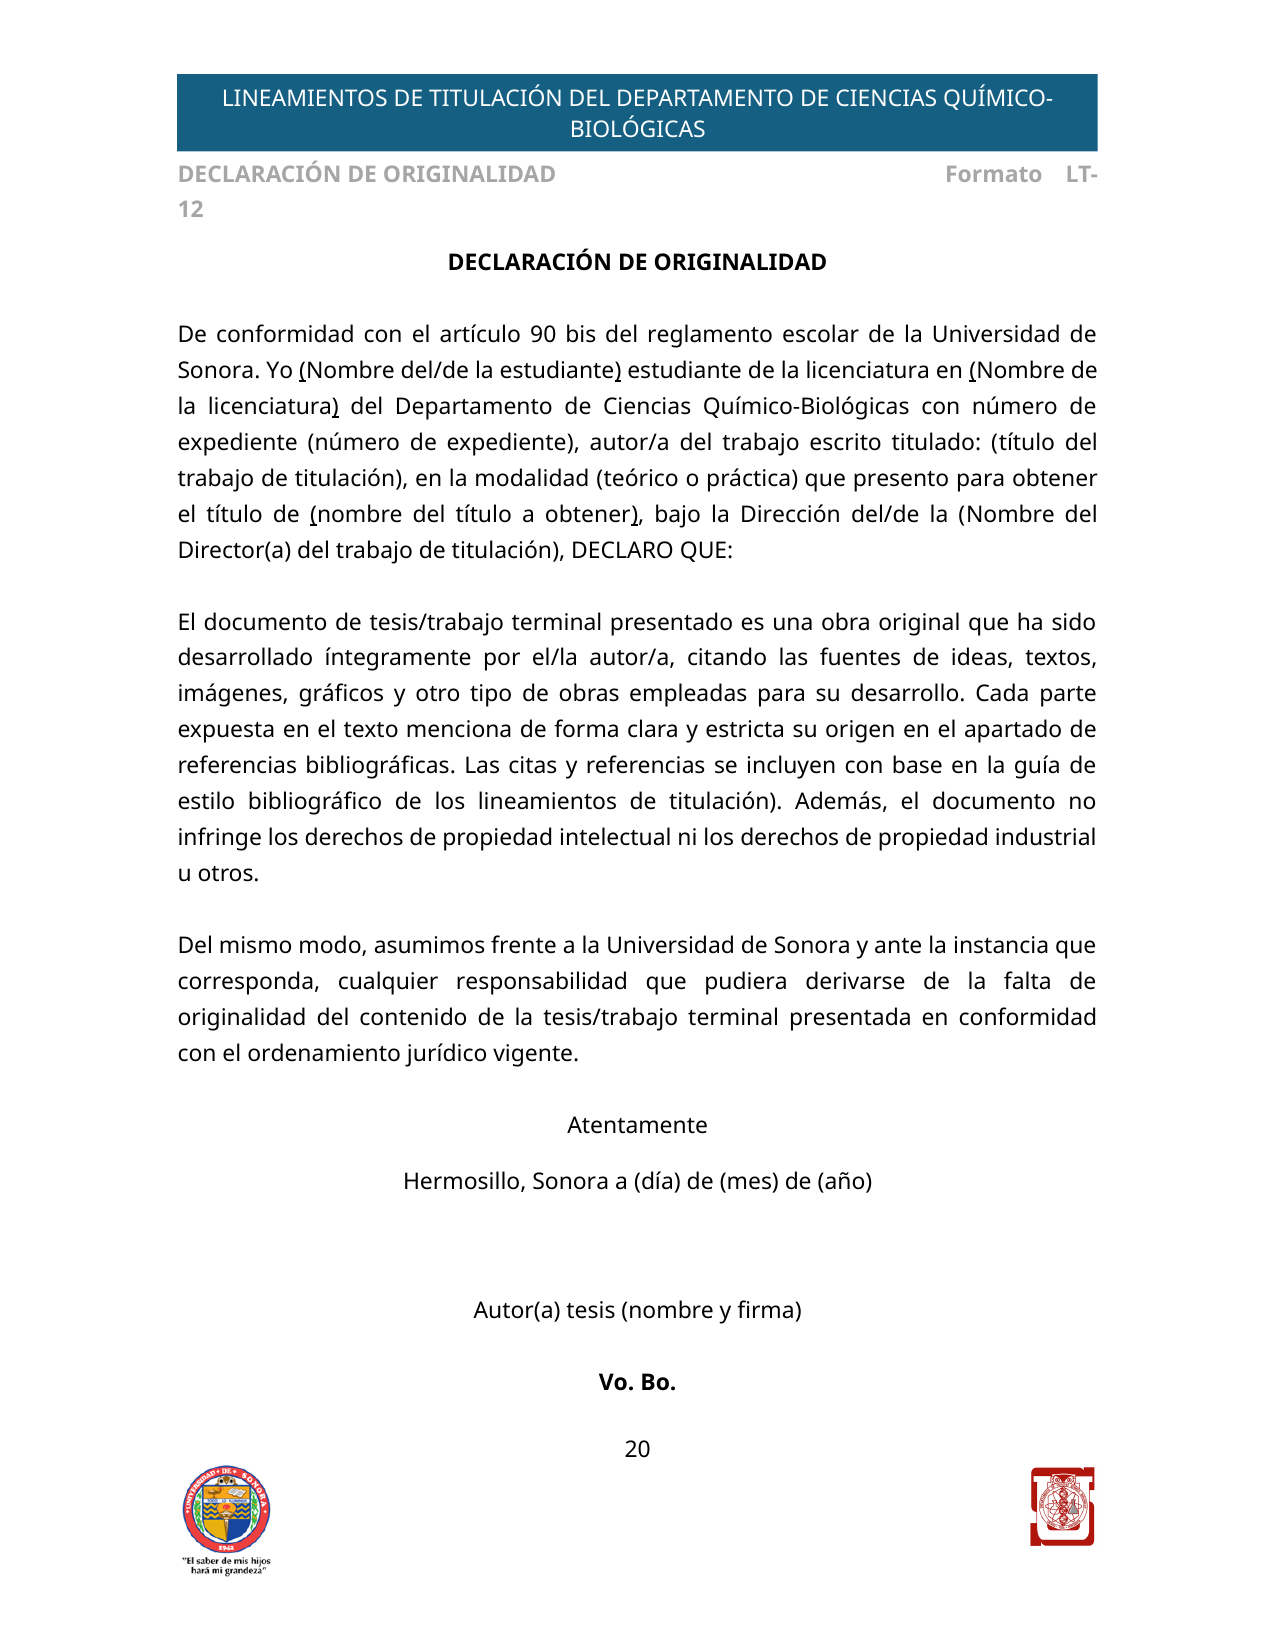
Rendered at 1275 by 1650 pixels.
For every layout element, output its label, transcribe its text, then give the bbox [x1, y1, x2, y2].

text Atentamente [177, 1108, 1098, 1140]
text DECLARACIÓN DE ORIGINALIDAD Formato LT-12 [177, 152, 1098, 225]
picture [177, 1464, 275, 1577]
text Vo. Bo. [177, 1366, 1098, 1397]
text DECLARACIÓN DE ORIGINALIDAD [177, 246, 1098, 277]
text De conformidad con el artículo 90 bis del reglamento escolar de la Universidad de Sonora. Yo () estudiante de la licenciatura en () del Departamento de Ciencias Químico-Biológicas con número de expediente (), autor/a del trabajo escrito titulado: (), en la modalidad () que presento para obtener el título de (), bajo la Dirección del/de la (), DECLARO QUE: [177, 318, 1098, 565]
text Del mismo modo, asumimos frente a la Universidad de Sonora y ante la instancia que corresponda, cualquier responsabilidad que pudiera derivarse de la falta de originalidad del contenido de la tesis/trabajo terminal presentada en conformidad con el ordenamiento jurídico vigente. [177, 929, 1098, 1068]
text Hermosillo, Sonora a de de [177, 1165, 1098, 1197]
picture [1027, 1465, 1098, 1549]
